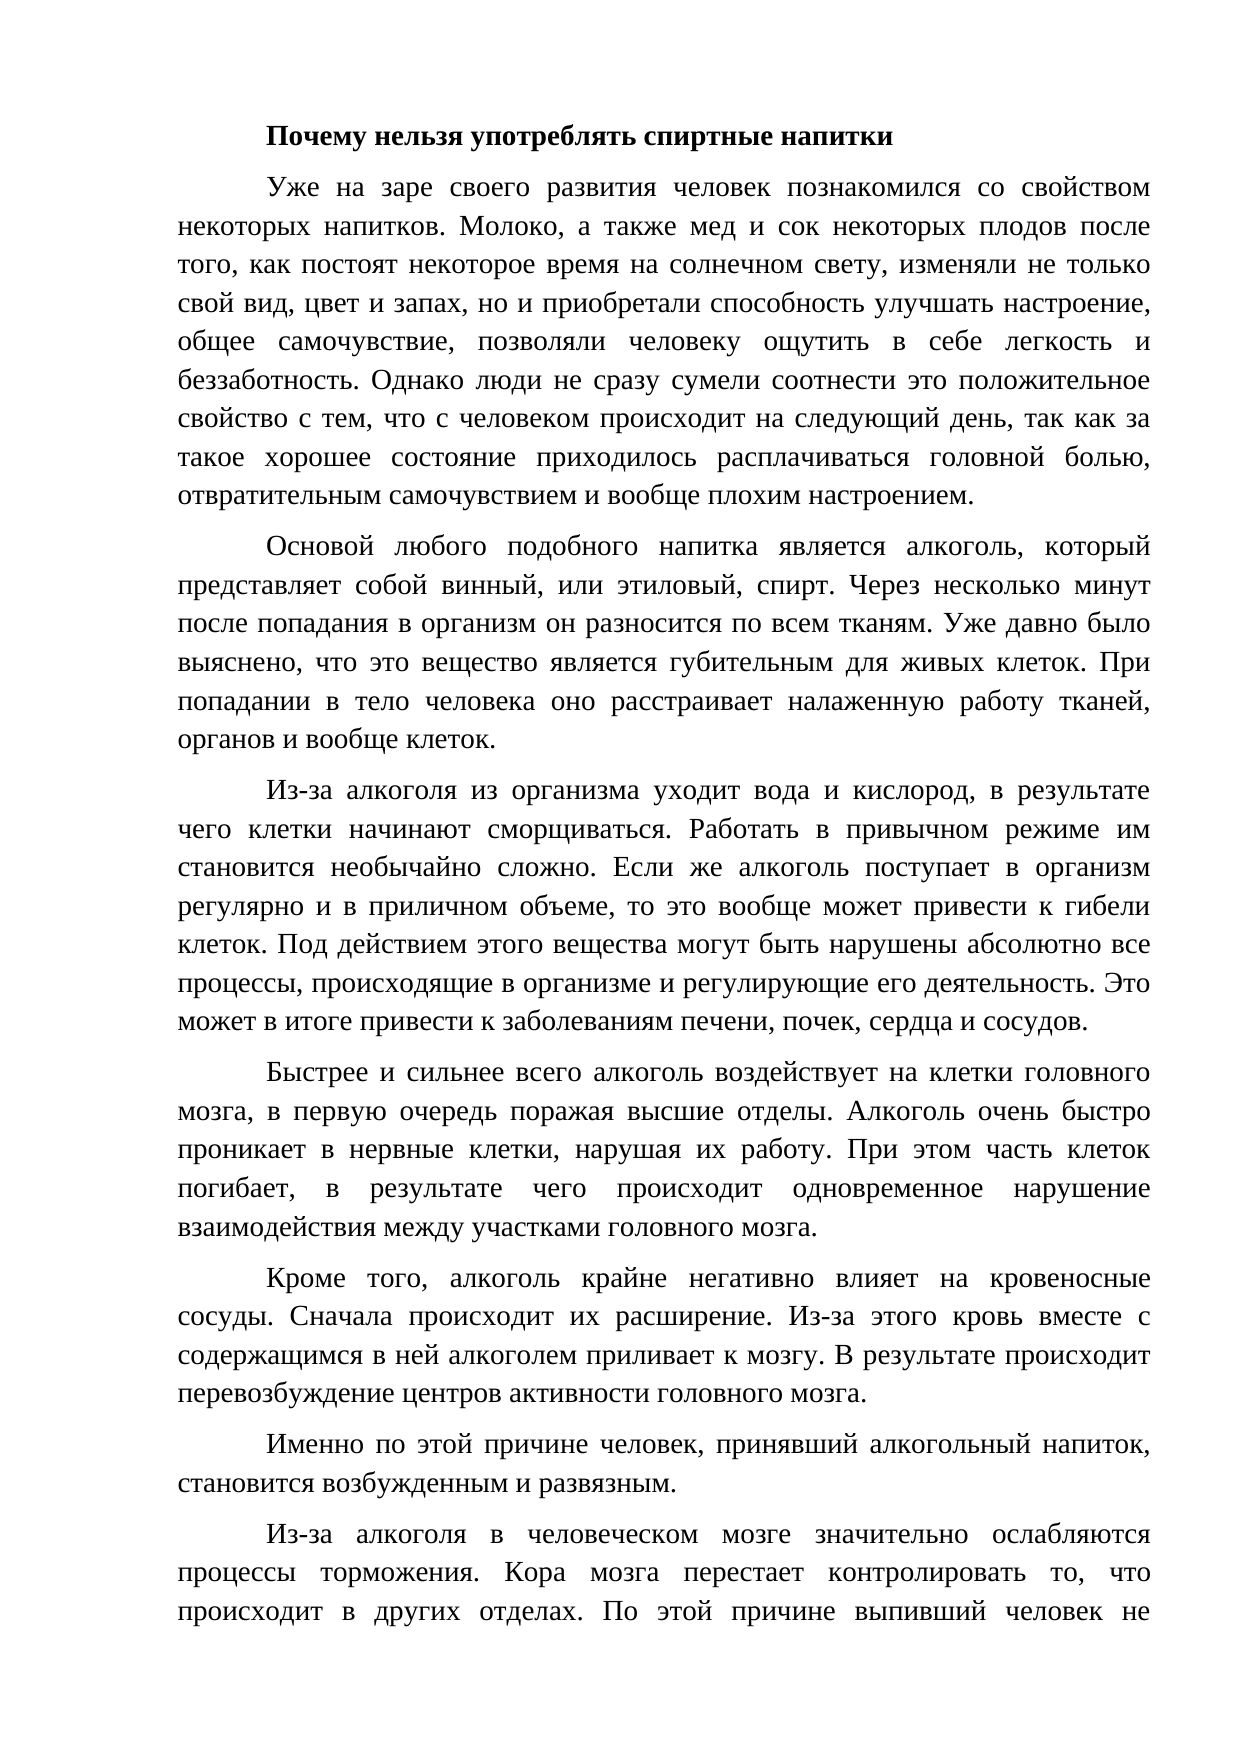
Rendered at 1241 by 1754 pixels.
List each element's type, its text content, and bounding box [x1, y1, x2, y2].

text Основой любого подобного напитка является алкоголь, который представляет собой винный, или этиловый, спирт. Через несколько минут после попадания в организм он разносится по всем тканям. Уже давно было выяснено, что это вещество является губительным для живых клеток. При попадании в тело человека оно расстраивает налаженную работу тканей, органов и вообще клеток. [177, 528, 1152, 755]
text Кроме того, алкоголь крайне негативно влияет на кровеносные сосуды. Сначала происходит их расширение. Из-за этого кровь вместе с содержащимся в ней алкоголем приливает к мозгу. В результате происходит перевозбуждение центров активности головного мозга. [177, 1260, 1152, 1409]
text Быстрее и сильнее всего алкоголь воздействует на клетки головного мозга, в первую очередь поражая высшие отделы. Алкоголь очень быстро проникает в нервные клетки, нарушая их работу. При этом часть клеток погибает, в результате чего происходит одновременное нарушение взаимодействия между участками головного мозга. [177, 1054, 1152, 1242]
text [177, 1516, 1152, 1627]
text Почему нельзя употреблять спиртные напитки [177, 118, 1152, 152]
text Уже на заре своего развития человек познакомился со свойством некоторых напитков. Молоко, а также мед и сок некоторых плодов после того, как постоят некоторое время на солнечном свету, изменяли не только свой вид, цвет и запах, но и приобретали способность улучшать настроение, общее самочувствие, позволяли человеку ощутить в себе легкость и беззаботность. Однако люди не сразу сумели соотнести это положительное свойство с тем, что с человеком происходит на следующий день, так как за такое хорошее состояние приходилось расплачиваться головной болью, отвратительным самочувствием и вообще плохим настроением. [177, 169, 1152, 511]
text Из-за алкоголя из организма уходит вода и кислород, в результате чего клетки начинают сморщиваться. Работать в привычном режиме им становится необычайно сложно. Если же алкоголь поступает в организм регулярно и в приличном объеме, то это вообще может привести к гибели клеток. Под действием этого вещества могут быть нарушены абсолютно все процессы, происходящие в организме и регулирующие его деятельность. Это может в итоге привести к заболеваниям печени, почек, сердца и сосудов. [177, 772, 1152, 1037]
text Именно по этой причине человек, принявший алкогольный напиток, становится возбужденным и развязным. [177, 1426, 1152, 1498]
